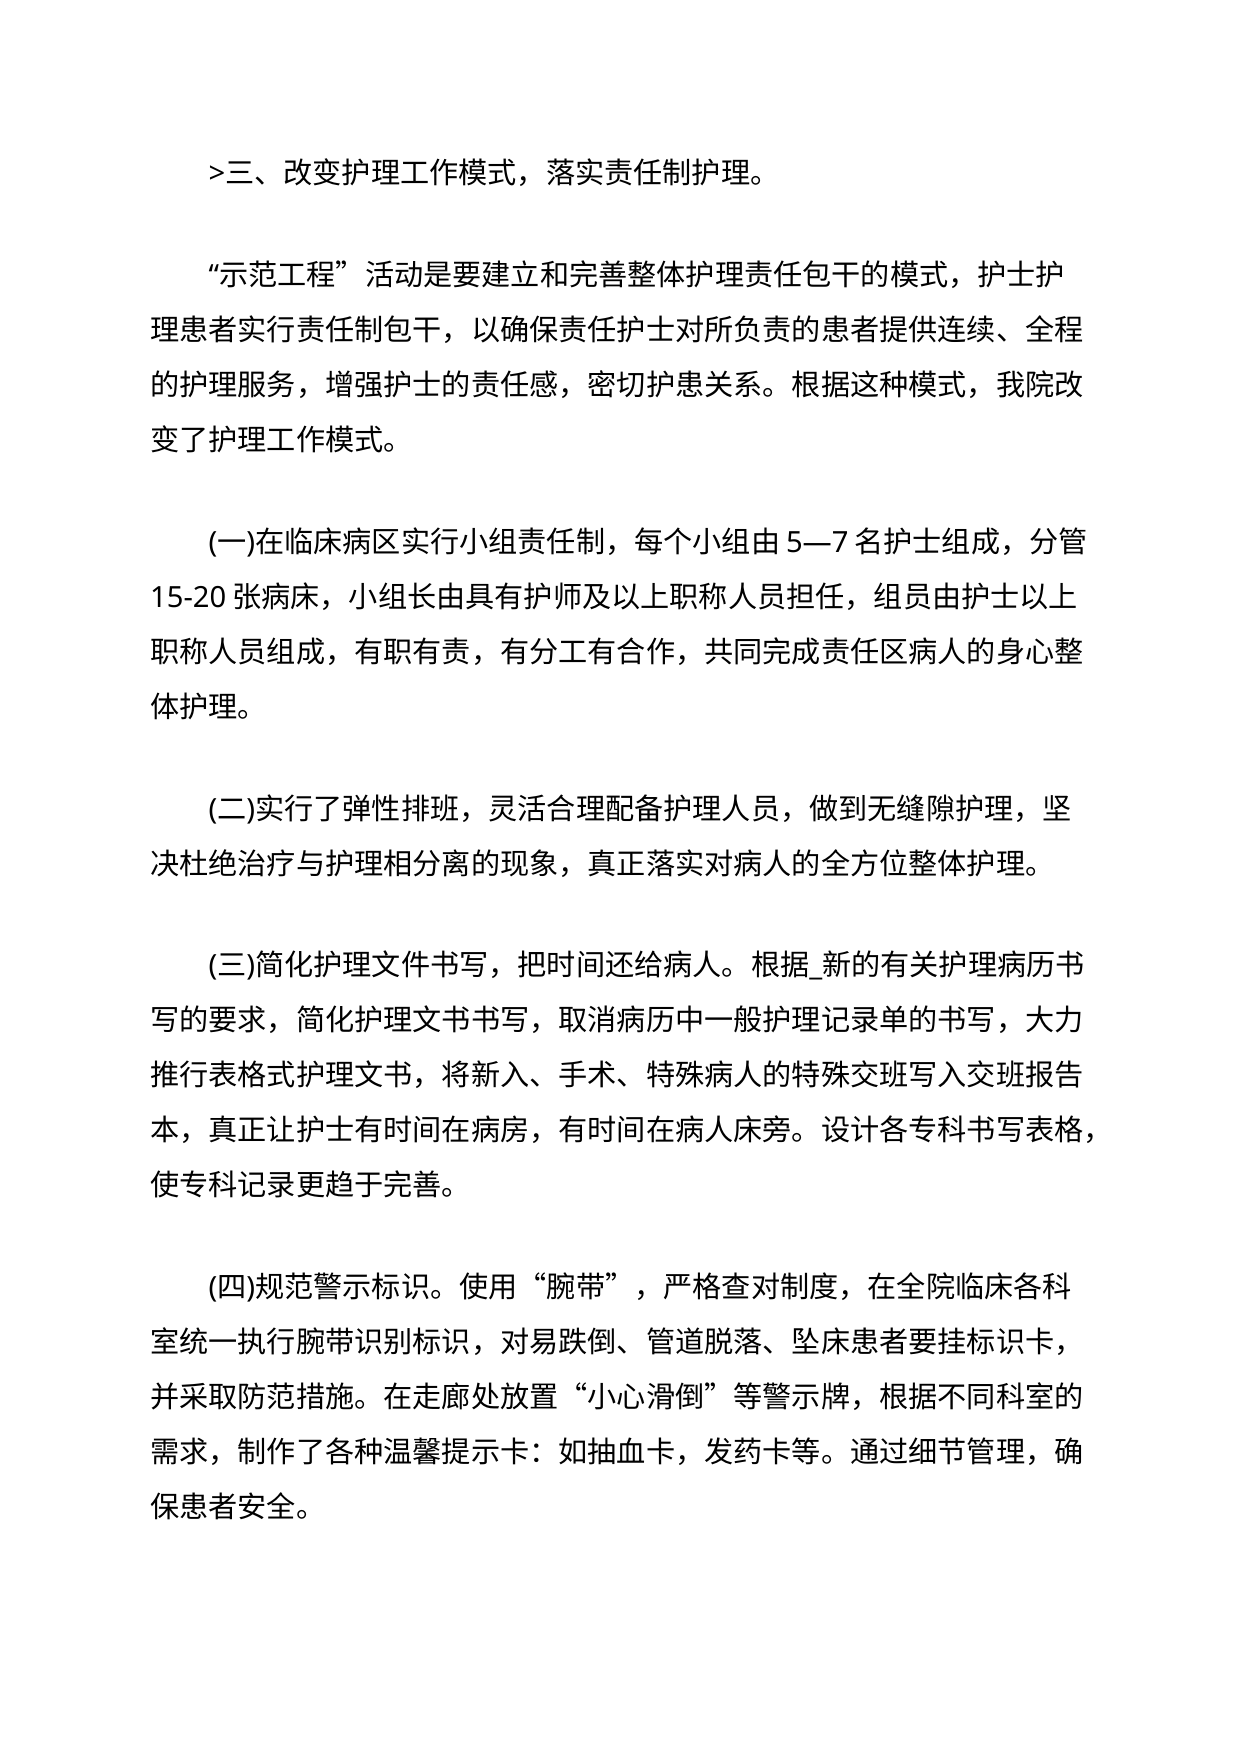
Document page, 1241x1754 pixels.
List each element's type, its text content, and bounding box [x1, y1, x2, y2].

text >三、改变护理工作模式，落实责任制护理。 [150, 150, 1090, 192]
text “示范工程”活动是要建立和完善整体护理责任包干的模式，护士护理患者实行责任制包干，以确保责任护士对所负责的患者提供连续、全程的护理服务，增强护士的责任感，密切护患关系。根据这种模式，我院改变了护理工作模式。 [150, 252, 1090, 459]
text (一)在临床病区实行小组责任制，每个小组由5—7名护士组成，分管15-20张病床，小组长由具有护师及以上职称人员担任，组员由护士以上职称人员组成，有职有责，有分工有合作，共同完成责任区病人的身心整体护理。 [150, 518, 1090, 726]
text (四)规范警示标识。使用“腕带”，严格查对制度，在全院临床各科室统一执行腕带识别标识，对易跌倒、管道脱落、坠床患者要挂标识卡，并采取防范措施。在走廊处放置“小心滑倒”等警示牌，根据不同科室的需求，制作了各种温馨提示卡：如抽血卡，发药卡等。通过细节管理，确保患者安全。 [150, 1263, 1090, 1525]
text (二)实行了弹性排班，灵活合理配备护理人员，做到无缝隙护理，坚决杜绝治疗与护理相分离的现象，真正落实对病人的全方位整体护理。 [150, 785, 1090, 882]
text (三)简化护理文件书写，把时间还给病人。根据_新的有关护理病历书写的要求，简化护理文书书写，取消病历中一般护理记录单的书写，大力推行表格式护理文书，将新入、手术、特殊病人的特殊交班写入交班报告本，真正让护士有时间在病房，有时间在病人床旁。设计各专科书写表格，使专科记录更趋于完善。 [150, 942, 1090, 1204]
